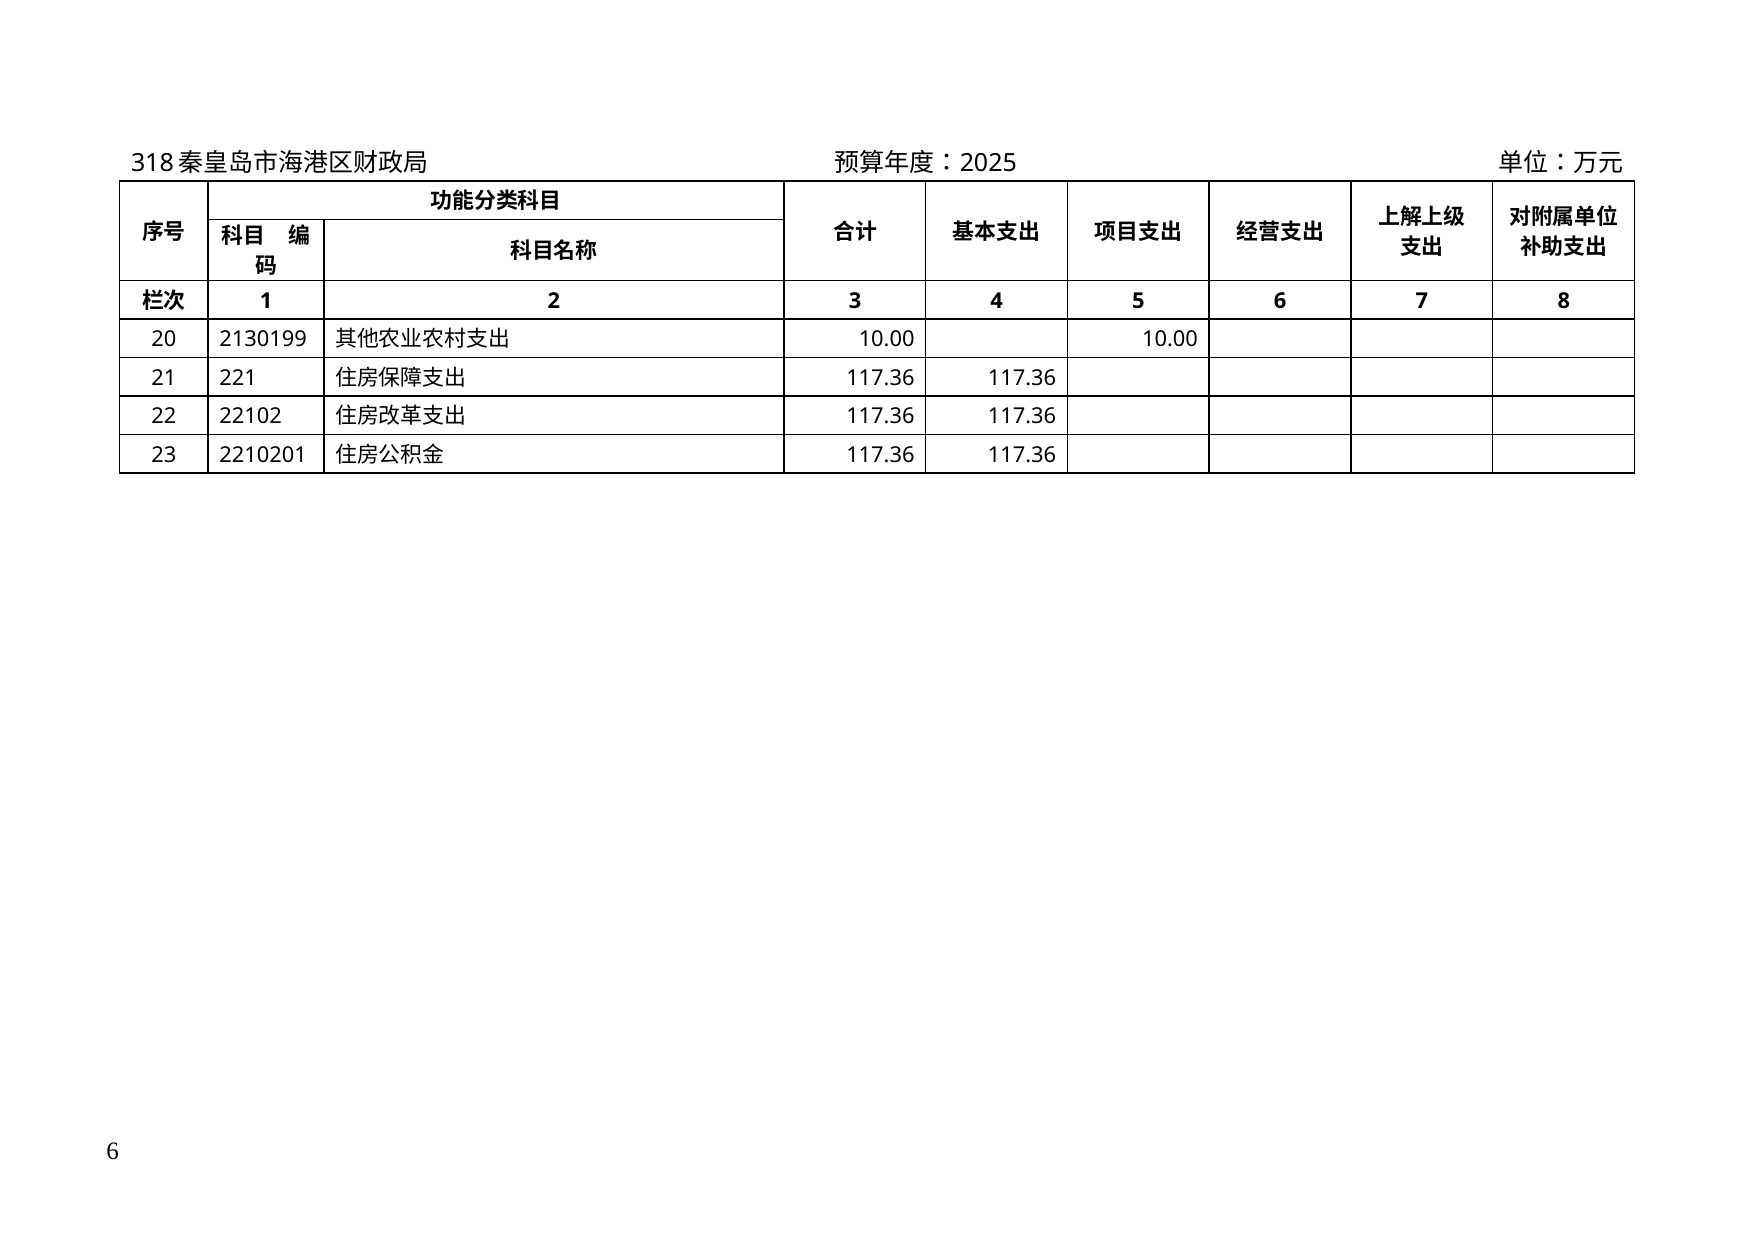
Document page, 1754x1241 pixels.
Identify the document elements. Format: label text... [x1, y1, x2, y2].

table_cell 22 [120, 397, 207, 433]
table_cell 23 [120, 435, 207, 472]
table_cell 上解上级 支出 [1352, 182, 1492, 280]
table_cell 117.36 [926, 397, 1067, 433]
table_cell [1493, 435, 1634, 472]
table_cell [926, 320, 1067, 357]
table_cell 4 [926, 281, 1067, 318]
table_cell 住房公积金 [325, 435, 783, 472]
table_cell 117.36 [926, 435, 1067, 472]
table_header 预算年度：2025 [785, 143, 1067, 180]
table_cell [1068, 358, 1208, 395]
table_cell 20 [120, 320, 207, 357]
table_cell 科目 编码 [209, 220, 323, 280]
table_cell 栏次 [120, 281, 207, 318]
table_cell 117.36 [785, 358, 925, 395]
table_cell [1352, 397, 1492, 433]
table_cell [1352, 320, 1492, 357]
table_cell [1210, 358, 1350, 395]
table_cell [1068, 435, 1208, 472]
table_cell 2130199 [209, 320, 323, 357]
table_cell 22102 [209, 397, 323, 433]
table_cell 10.00 [1068, 320, 1208, 357]
table_cell 合计 [785, 182, 925, 280]
table_cell 2210201 [209, 435, 323, 472]
table_cell [1493, 397, 1634, 433]
table_cell [1210, 435, 1350, 472]
table_header 318秦皇岛市海港区财政局 [120, 143, 783, 180]
table_cell 项目支出 [1068, 182, 1208, 280]
table_cell 3 [785, 281, 925, 318]
table_cell 117.36 [785, 397, 925, 433]
table_cell 对附属单位补助支出 [1493, 182, 1634, 280]
table_cell [1210, 397, 1350, 433]
table_cell 221 [209, 358, 323, 395]
table_cell 8 [1493, 281, 1634, 318]
table_cell 住房改革支出 [325, 397, 783, 433]
table_cell [1493, 320, 1634, 357]
table_header 单位：万元 [1068, 143, 1634, 180]
table_cell 科目名称 [325, 220, 783, 280]
table_cell 117.36 [785, 435, 925, 472]
table_cell 住房保障支出 [325, 358, 783, 395]
table_cell 1 [209, 281, 323, 318]
table_cell 功能分类科目 [209, 182, 783, 219]
table_cell 经营支出 [1210, 182, 1350, 280]
table_cell 117.36 [926, 358, 1067, 395]
table_cell 2 [325, 281, 783, 318]
table_cell 序号 [120, 182, 207, 280]
table_cell 其他农业农村支出 [325, 320, 783, 357]
table_cell 5 [1068, 281, 1208, 318]
table_cell [1210, 320, 1350, 357]
table_cell 21 [120, 358, 207, 395]
table_cell 10.00 [785, 320, 925, 357]
table_cell [1352, 435, 1492, 472]
table_cell [1493, 358, 1634, 395]
table_cell 6 [1210, 281, 1350, 318]
table_cell 7 [1352, 281, 1492, 318]
table_cell [1352, 358, 1492, 395]
table_cell [1068, 397, 1208, 433]
table_cell 基本支出 [926, 182, 1067, 280]
